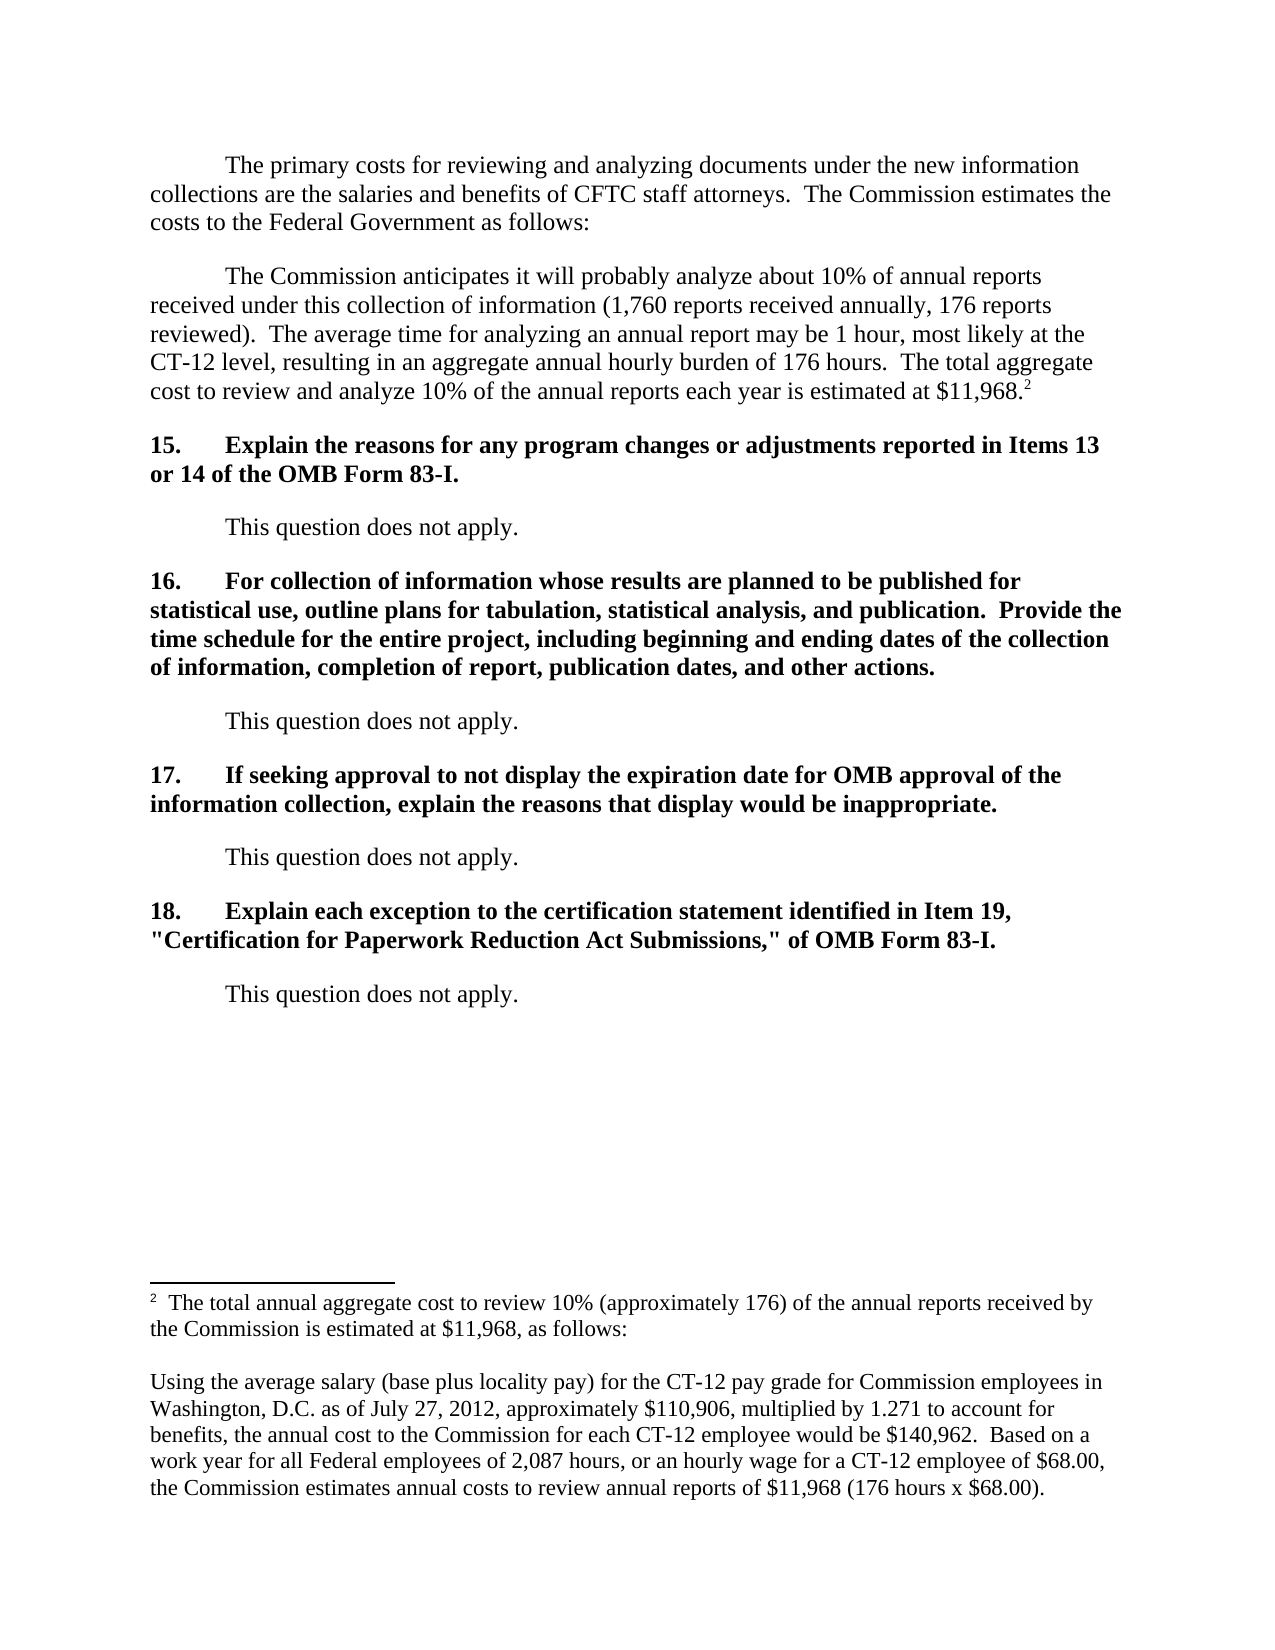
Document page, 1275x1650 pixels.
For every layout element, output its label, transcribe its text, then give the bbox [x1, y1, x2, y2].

text This question does not apply. [150, 706, 1125, 735]
text This question does not apply. [150, 512, 1125, 541]
text The primary costs for reviewing and analyzing documents under the new information collections are the salaries and benefits of CFTC staff attorneys. The Commission estimates the costs to the Federal Government as follows: [150, 150, 1125, 236]
text 18. Explain each exception to the certification statement identified in Item 19, "Certification for Paperwork Reduction Act Submissions," of OMB Form 83-I. [150, 896, 1125, 954]
text This question does not apply. [150, 979, 1125, 1007]
text 15. Explain the reasons for any program changes or adjustments reported in Items 13 or 14 of the OMB Form 83-I. [150, 430, 1125, 487]
text This question does not apply. [150, 842, 1125, 871]
text The Commission anticipates it will probably analyze about 10% of annual reports received under this collection of information (1,760 reports received annually, 176 reports reviewed). The average time for analyzing an annual report may be 1 hour, most likely at the CT-12 level, resulting in an aggregate annual hourly burden of 176 hours. The total aggregate cost to review and analyze 10% of the annual reports each year is estimated at $11,968. [150, 261, 1125, 405]
text 17. If seeking approval to not display the expiration date for OMB approval of the information collection, explain the reasons that display would be inappropriate. [150, 760, 1125, 817]
text 16. For collection of information whose results are planned to be published for statistical use, outline plans for tabulation, statistical analysis, and publication. Provide the time schedule for the entire project, including beginning and ending dates of the collection of information, completion of report, publication dates, and other actions. [150, 566, 1125, 681]
